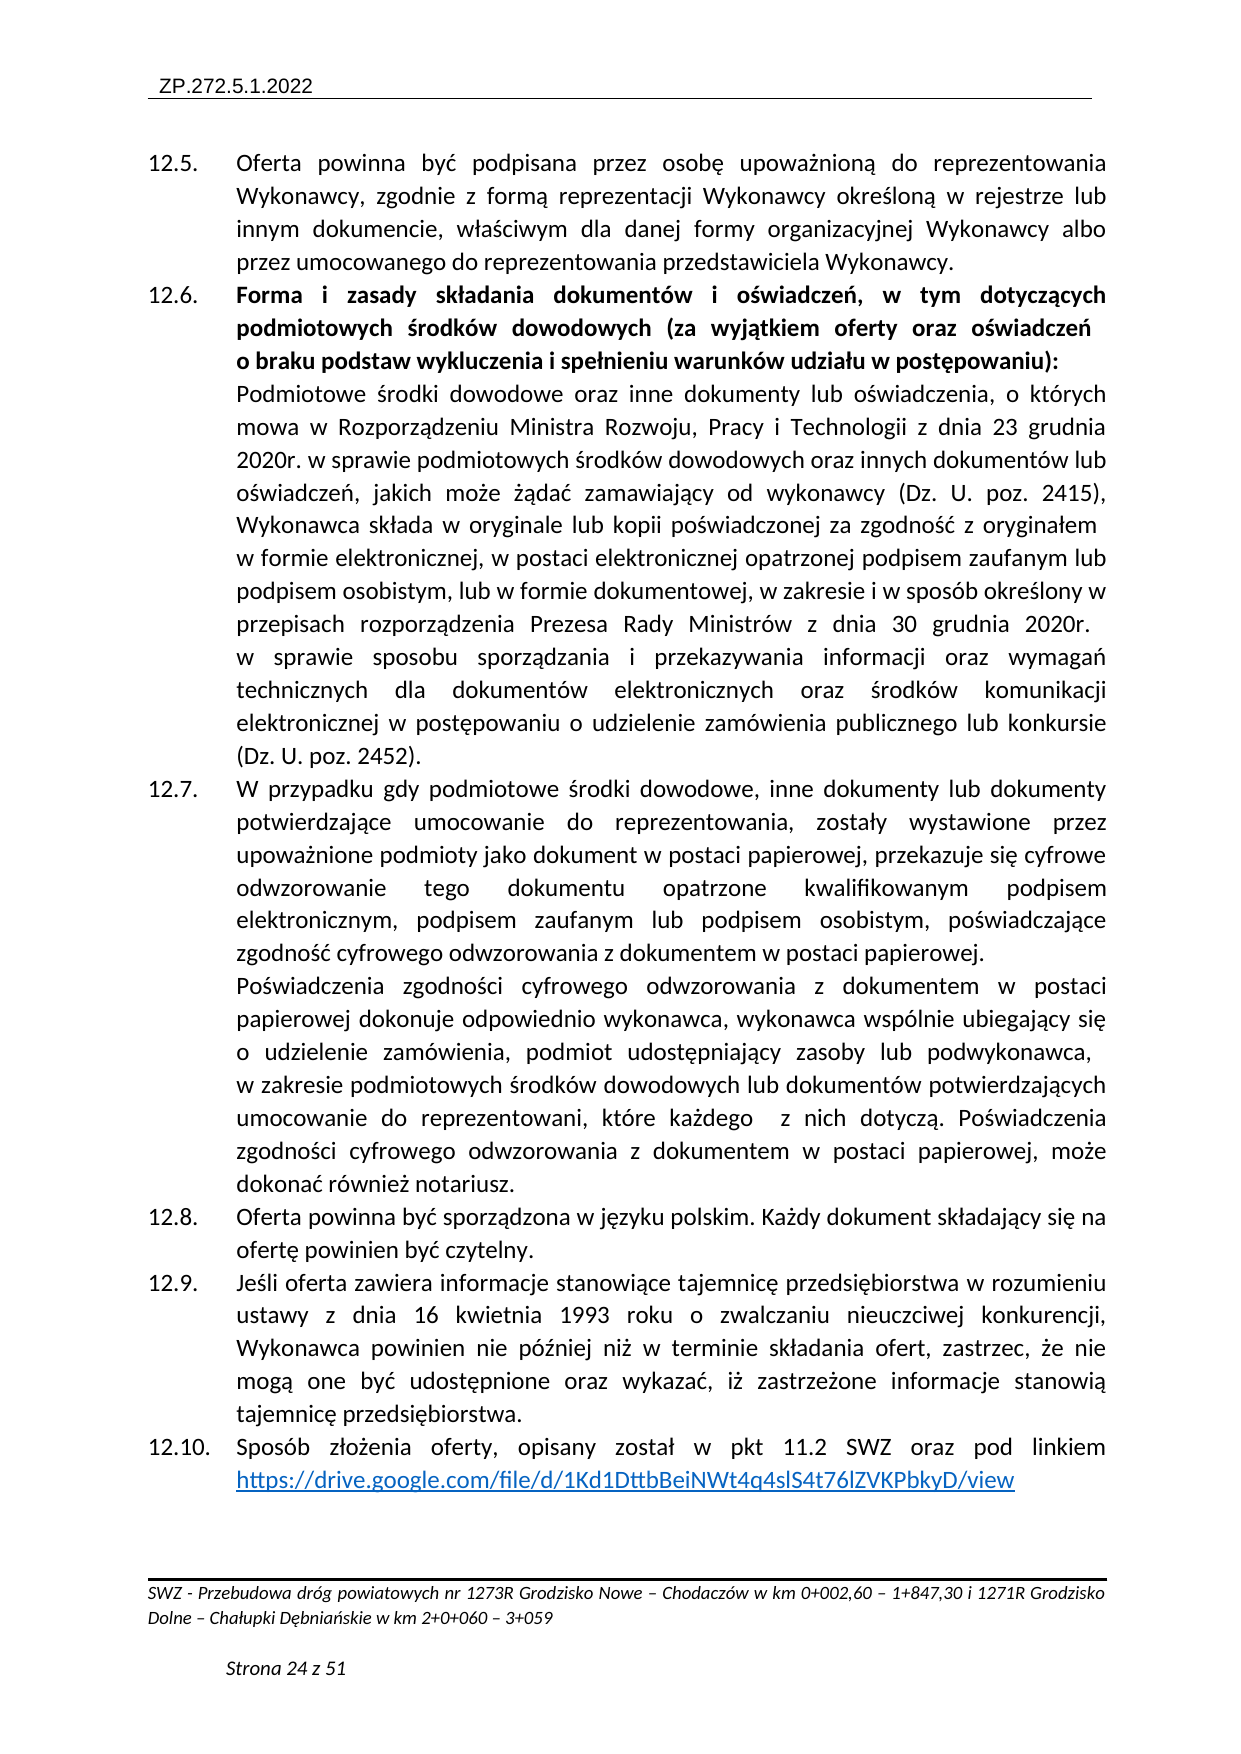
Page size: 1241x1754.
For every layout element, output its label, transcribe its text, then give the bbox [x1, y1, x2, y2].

list Podmiotowe środki dowodowe oraz inne dokumenty lub oświadczenia, o których mowa w Rozporządzeniu Ministra Rozwoju, Pracy i Technologii z dnia 23 grudnia 2020r. w sprawie podmiotowych środków dowodowych oraz innych dokumentów lub oświadczeń, jakich może żądać zamawiający od wykonawcy (Dz. U. poz. 2415), Wykonawca składa w oryginale lub kopii poświadczonej za zgodność z oryginałem w formie elektronicznej, w postaci elektronicznej opatrzonej podpisem zaufanym lub podpisem osobistym, lub w formie dokumentowej, w zakresie i w sposób określony w przepisach rozporządzenia Prezesa Rady Ministrów z dnia 30 grudnia 2020r. w sprawie sposobu sporządzania i przekazywania informacji oraz wymagań technicznych dla dokumentów elektronicznych oraz środków komunikacji elektronicznej w postępowaniu o udzielenie zamówienia publicznego lub konkursie (Dz. U. poz. 2452). [236, 378, 1107, 771]
list Poświadczenia zgodności cyfrowego odwzorowania z dokumentem w postaci papierowej dokonuje odpowiednio wykonawca, wykonawca wspólnie ubiegający się o udzielenie zamówienia, podmiot udostępniający zasoby lub podwykonawca, w zakresie podmiotowych środków dowodowych lub dokumentów potwierdzających umocowanie do reprezentowani, które każdego z nich dotyczą. Poświadczenia zgodności cyfrowego odwzorowania z dokumentem w postaci papierowej, może dokonać również notariusz. [236, 971, 1107, 1198]
list Forma i zasady składania dokumentów i oświadczeń, w tym dotyczących podmiotowych środków dowodowych (za wyjątkiem oferty oraz oświadczeń o braku podstaw wykluczenia i spełnieniu warunków udziału w postępowaniu): [148, 279, 1107, 376]
list W przypadku gdy podmiotowe środki dowodowe, inne dokumenty lub dokumenty potwierdzające umocowanie do reprezentowania, zostały wystawione przez upoważnione podmioty jako dokument w postaci papierowej, przekazuje się cyfrowe odwzorowanie tego dokumentu opatrzone kwalifikowanym podpisem elektronicznym, podpisem zaufanym lub podpisem osobistym, poświadczające zgodność cyfrowego odwzorowania z dokumentem w postaci papierowej. [148, 773, 1107, 968]
list Oferta powinna być podpisana przez osobę upoważnioną do reprezentowania Wykonawcy, zgodnie z formą reprezentacji Wykonawcy określoną w rejestrze lub innym dokumencie, właściwym dla danej formy organizacyjnej Wykonawcy albo przez umocowanego do reprezentowania przedstawiciela Wykonawcy. [148, 148, 1107, 277]
list Oferta powinna być sporządzona w języku polskim. Każdy dokument składający się na ofertę powinien być czytelny. [148, 1201, 1107, 1264]
list Jeśli oferta zawiera informacje stanowiące tajemnicę przedsiębiorstwa w rozumieniu ustawy z dnia 16 kwietnia 1993 roku o zwalczaniu nieuczciwej konkurencji, Wykonawca powinien nie później niż w terminie składania ofert, zastrzec, że nie mogą one być udostępnione oraz wykazać, iż zastrzeżone informacje stanowią tajemnicę przedsiębiorstwa. [148, 1267, 1107, 1429]
list Sposób złożenia oferty, opisany został w pkt 11.2 SWZ oraz pod linkiem https://drive.google.com/file/d/1Kd1DttbBeiNWt4q4slS4t76lZVKPbkyD/view [148, 1431, 1107, 1495]
